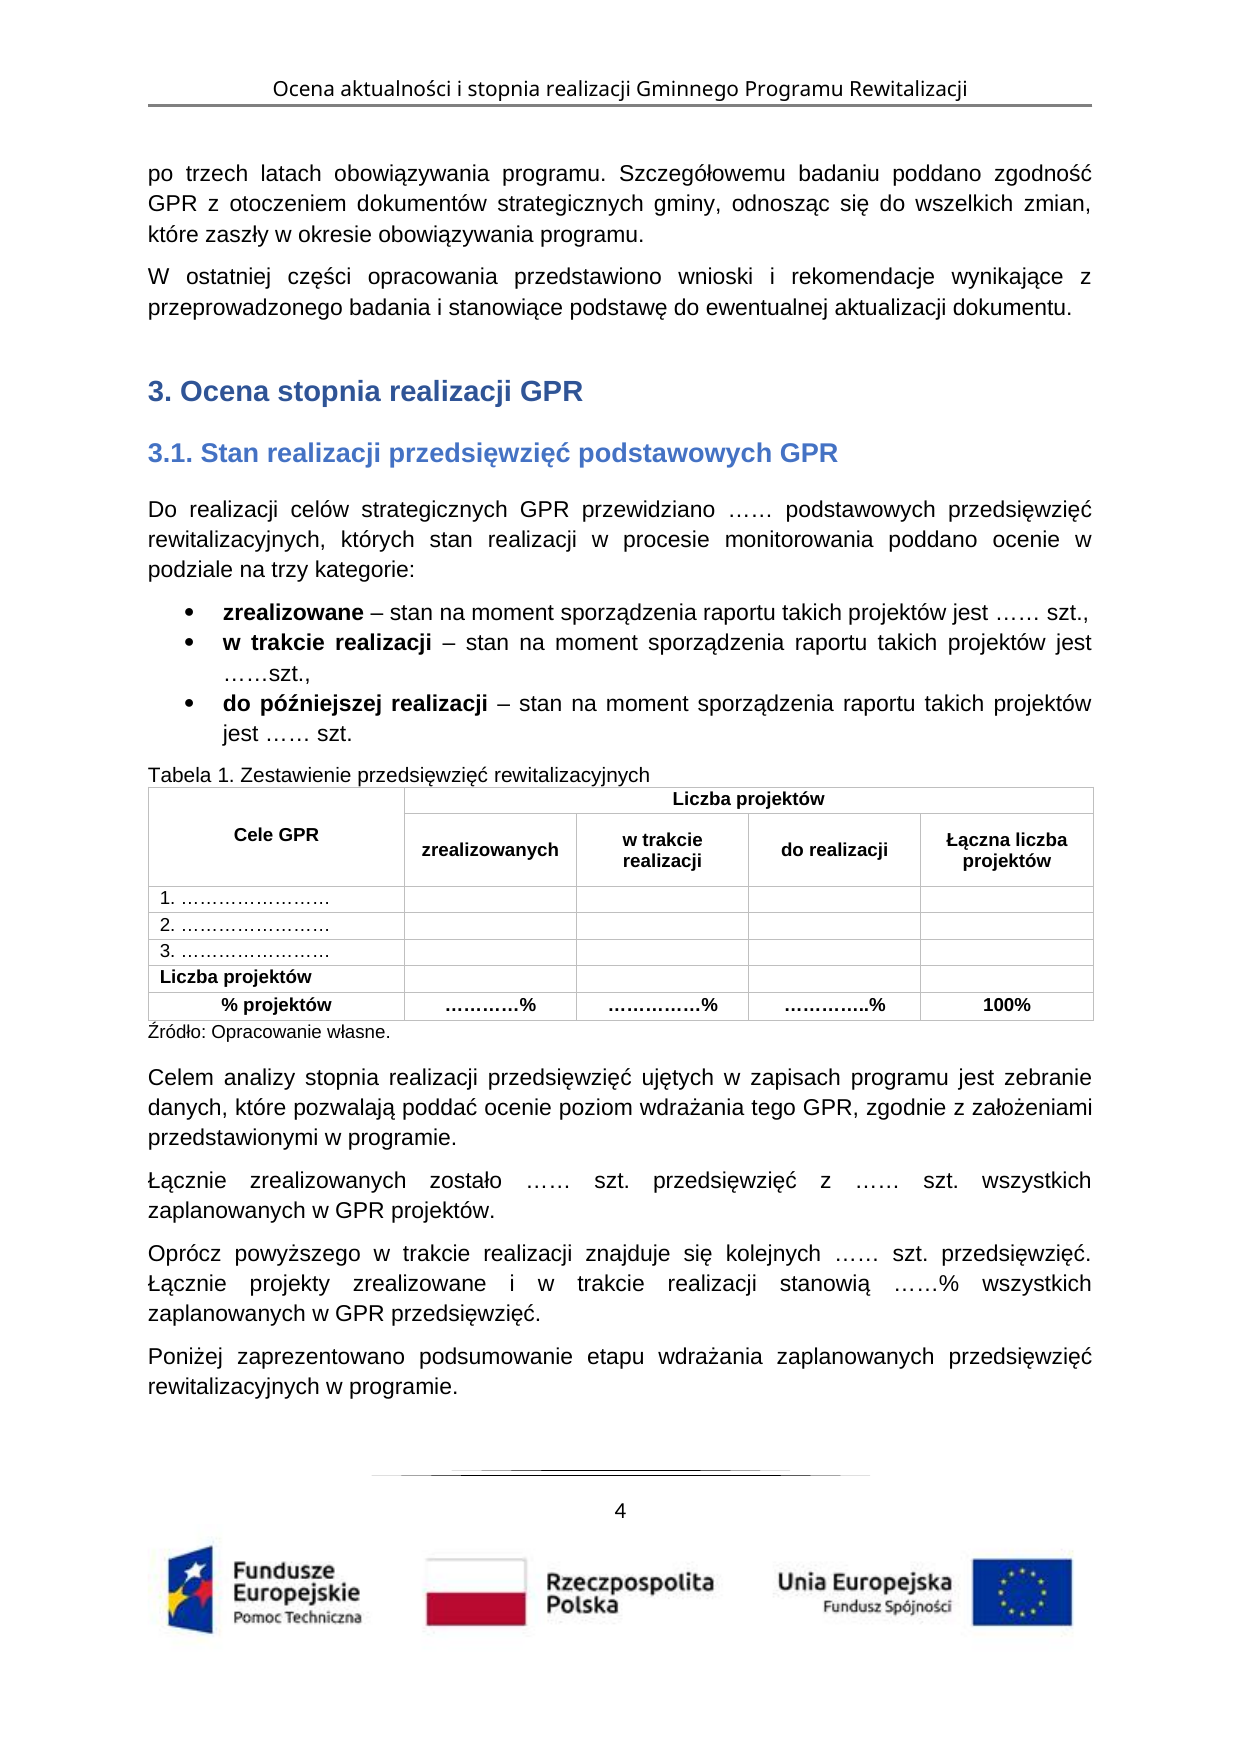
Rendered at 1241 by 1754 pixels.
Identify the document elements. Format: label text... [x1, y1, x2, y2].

table_cell 100% [921, 993, 1093, 1020]
text Oprócz powyższego w trakcie realizacji znajduje się kolejnych …… szt. przedsięwzięć. Łącznie projekty zrealizowane i w trakcie realizacji stanowią ……% wszystkich zaplanowanych w GPR przedsięwzięć. [148, 1240, 1092, 1327]
table_header Liczba projektów [405, 788, 1093, 813]
table_cell % projektów [149, 993, 404, 1020]
table_cell [577, 887, 748, 912]
table_cell [405, 887, 576, 912]
table_cell [577, 966, 748, 992]
table_cell [405, 913, 576, 939]
table_cell Łączna liczba projektów [921, 814, 1093, 886]
table_cell …………..% [749, 993, 920, 1020]
table_cell [749, 913, 920, 939]
table_cell w trakcie realizacji [577, 814, 748, 886]
subtitle 3. Ocena stopnia realizacji GPR [148, 374, 1092, 407]
table_cell Liczba projektów [149, 966, 404, 992]
table_cell [405, 966, 576, 992]
table_cell [921, 913, 1093, 939]
table_header Cele GPR [149, 788, 404, 886]
table_cell [749, 966, 920, 992]
text Źródło: Opracowanie własne. [148, 1021, 1092, 1043]
table_cell 3. …………………… [149, 940, 404, 965]
text Celem analizy stopnia realizacji przedsięwzięć ujętych w zapisach programu jest zebranie danych, które pozwalają poddać ocenie poziom wdrażania tego GPR, zgodnie z założeniami przedstawionymi w programie. [148, 1064, 1092, 1151]
table_cell [921, 940, 1093, 965]
list zrealizowane – stan na moment sporządzenia raportu takich projektów jest …… szt., [185, 599, 1092, 625]
text Tabela 1. Zestawienie przedsięwzięć rewitalizacyjnych [148, 763, 1092, 787]
text Poniżej zaprezentowano podsumowanie etapu wdrażania zaplanowanych przedsięwzięć rewitalizacyjnych w programie. [148, 1343, 1092, 1399]
table_cell [921, 887, 1093, 912]
table_cell do realizacji [749, 814, 920, 886]
table_cell [577, 913, 748, 939]
table_cell [749, 887, 920, 912]
table_cell 1. …………………… [149, 887, 404, 912]
table_cell ……………% [577, 993, 748, 1020]
subtitle 3.1. Stan realizacji przedsięwzięć podstawowych GPR [148, 437, 1092, 468]
list do późniejszej realizacji – stan na moment sporządzenia raportu takich projektów jest …… szt. [185, 690, 1092, 746]
table_cell [405, 940, 576, 965]
table_cell …………% [405, 993, 576, 1020]
table_cell [921, 966, 1093, 992]
table_cell zrealizowanych [405, 814, 576, 886]
picture [147, 1524, 1093, 1656]
table_cell [749, 940, 920, 965]
list w trakcie realizacji – stan na moment sporządzenia raportu takich projektów jest ……szt., [185, 629, 1092, 686]
table_cell 2. …………………… [149, 913, 404, 939]
text W ostatniej części opracowania przedstawiono wnioski i rekomendacje wynikające z przeprowadzonego badania i stanowiące podstawę do ewentualnej aktualizacji dokumentu. [148, 263, 1092, 320]
text Do realizacji celów strategicznych GPR przewidziano …… podstawowych przedsięwzięć rewitalizacyjnych, których stan realizacji w procesie monitorowania poddano ocenie w podziale na trzy kategorie: [148, 496, 1092, 583]
text Łącznie zrealizowanych zostało …… szt. przedsięwzięć z …… szt. wszystkich zaplanowanych w GPR projektów. [148, 1167, 1092, 1223]
table_cell [577, 940, 748, 965]
